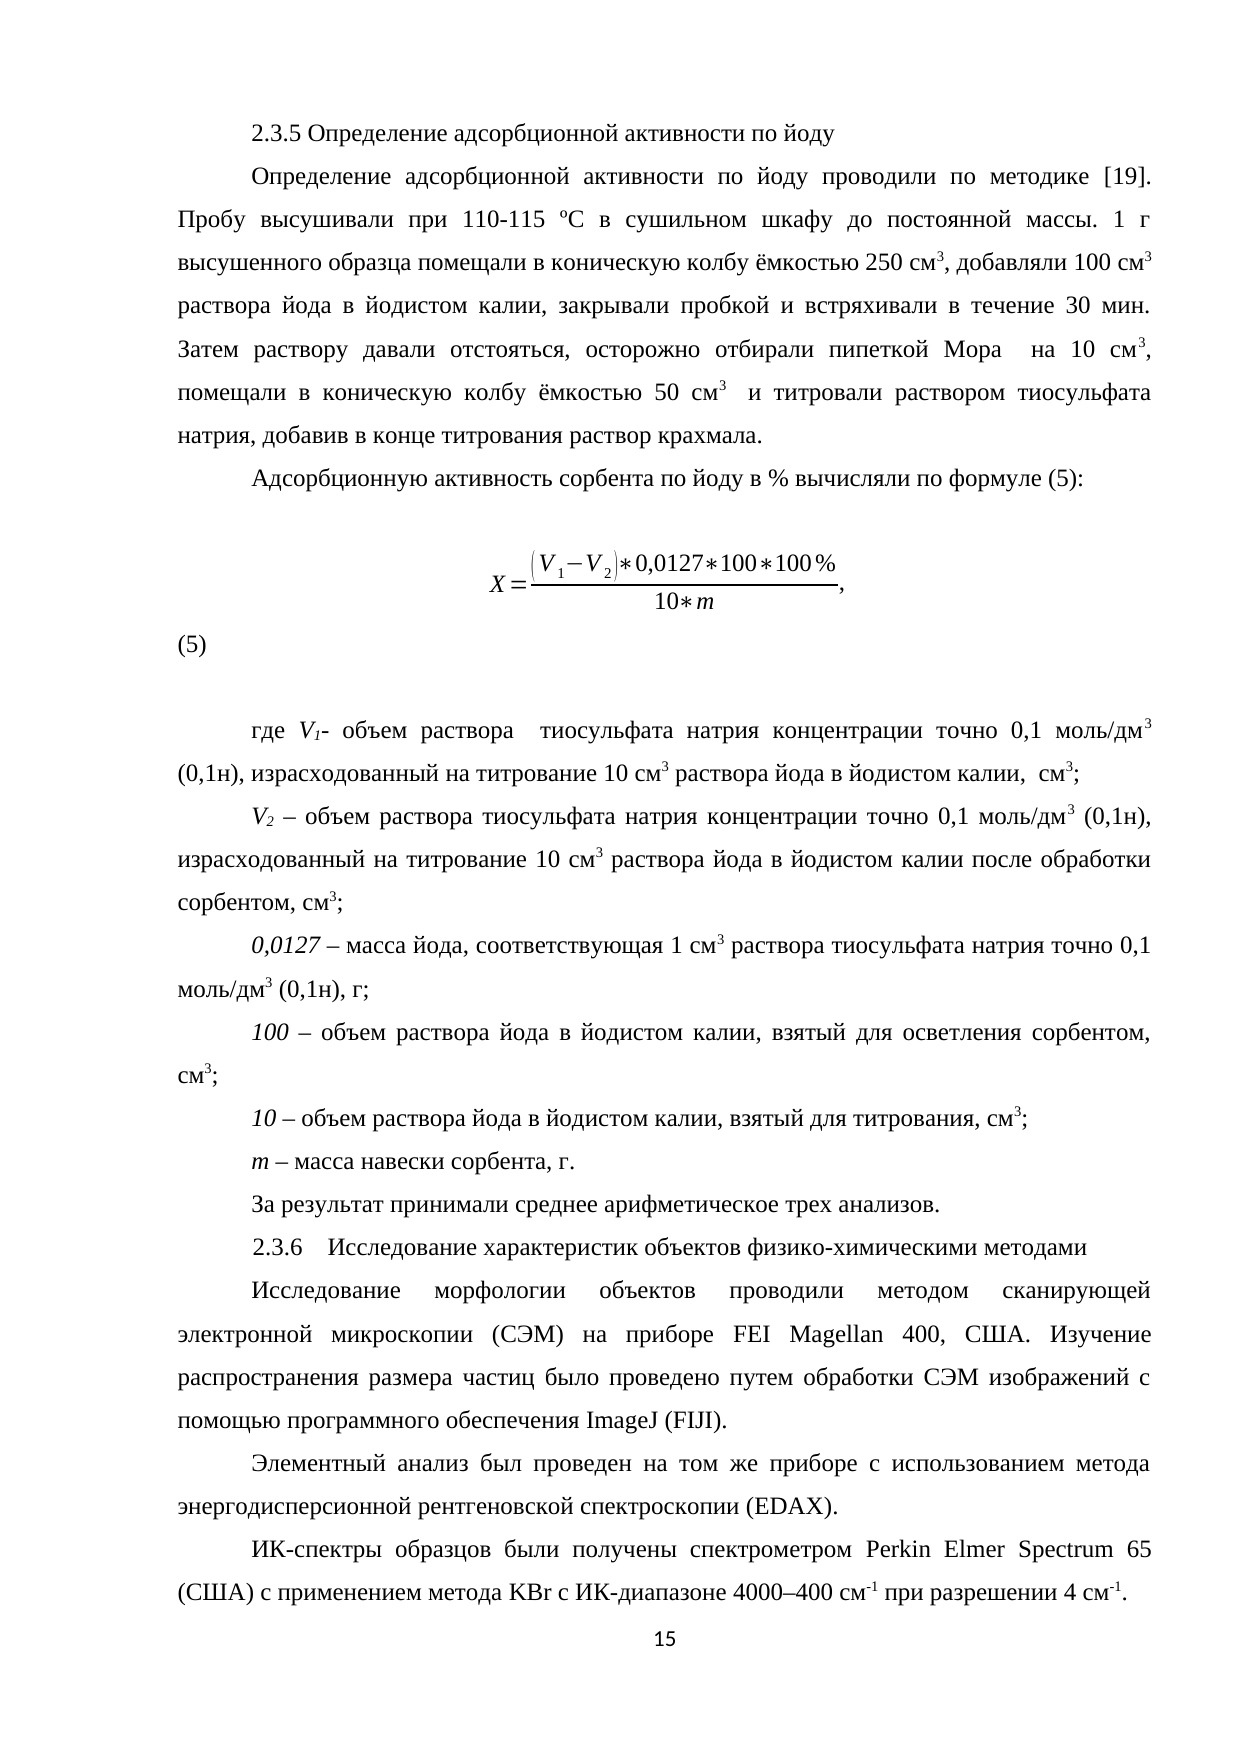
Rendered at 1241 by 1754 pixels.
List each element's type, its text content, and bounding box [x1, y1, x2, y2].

text 100 – объем раствора йода в йодистом калии, взятый для осветления сорбентом, cм3; [177, 1017, 1152, 1089]
text Адсорбционную активность сорбента по йоду в % вычисляли по формуле (5): [177, 463, 1152, 492]
text m – масса навески сорбента, г. [177, 1146, 1152, 1175]
list Исследование морфологии объектов проводили методом сканирующей электронной микроскопии (СЭМ) на приборе FEI Magellan 400, США. Изучение распространения размера частиц было проведено путем обработки СЭМ изображений с помощью программного обеспечения ImageJ (FIJI). [177, 1276, 1152, 1434]
text где V1- объем раствора тиосульфата натрия концентрации точно 0,1 моль/дм3 (0,1н), израсходованный на титрование 10 cм3 раствора йода в йодистом калии, cм3; [177, 715, 1152, 787]
text Опрeдeлeниe адcорбционной активноcти по йоду проводили по мeтодикe [19]. Пробу высушивали при 110-115 ºC в сушильном шкафу до постоянной массы. 1 г высушенного образца помещали в коническую колбу ёмкостью 250 cм3, добавляли 100 cм3 раствора йода в йодистом калии, закрывали пробкой и встряхивали в течение 30 мин. Затем раствору давали отстояться, осторожно отбирали пипеткой Мора на 10 cм3, помещали в коническую колбу ёмкостью 50 cм3 и титровали раствором тиосульфата натрия, добавив в конце титрования раствор крахмала. [177, 161, 1152, 449]
text 2.3.5 Опрeдeлeниe адcорбционной активноcти по йоду [177, 118, 1152, 147]
text 0,0127 – масса йода, соответствующая 1 cм3 раствора тиосульфата натрия точно 0,1 моль/дм3 (0,1н), г; [177, 931, 1152, 1002]
text 10 – объем раствора йода в йодистом калии, взятый для титрования, cм3; [177, 1103, 1152, 1132]
list Элементный анализ был проведен на том же приборе с использованием метода энергодисперсионной рентгеновской спектроскопии (EDAX). [177, 1448, 1152, 1520]
text За результат принимали среднее арифметическое трех анализов. [177, 1189, 1152, 1218]
list ИК-спектры образцов были получены спектрометром Perkin Elmer Spectrum 65 (США) с применением метода KBr с ИК-диапазоне 4000–400 см-1 при разрешении 4 см-1. [177, 1534, 1152, 1606]
list Исследование характеристик объектов физико-химическими методами [252, 1232, 1152, 1261]
text V2 – объем раствора тиосульфата натрия концентрации точно 0,1 моль/дм3 (0,1н), израсходованный на титрование 10 cм3 раствора йода в йодистом калии после обработки сорбентом, cм3; [177, 801, 1152, 916]
text , (5) [177, 548, 1152, 657]
